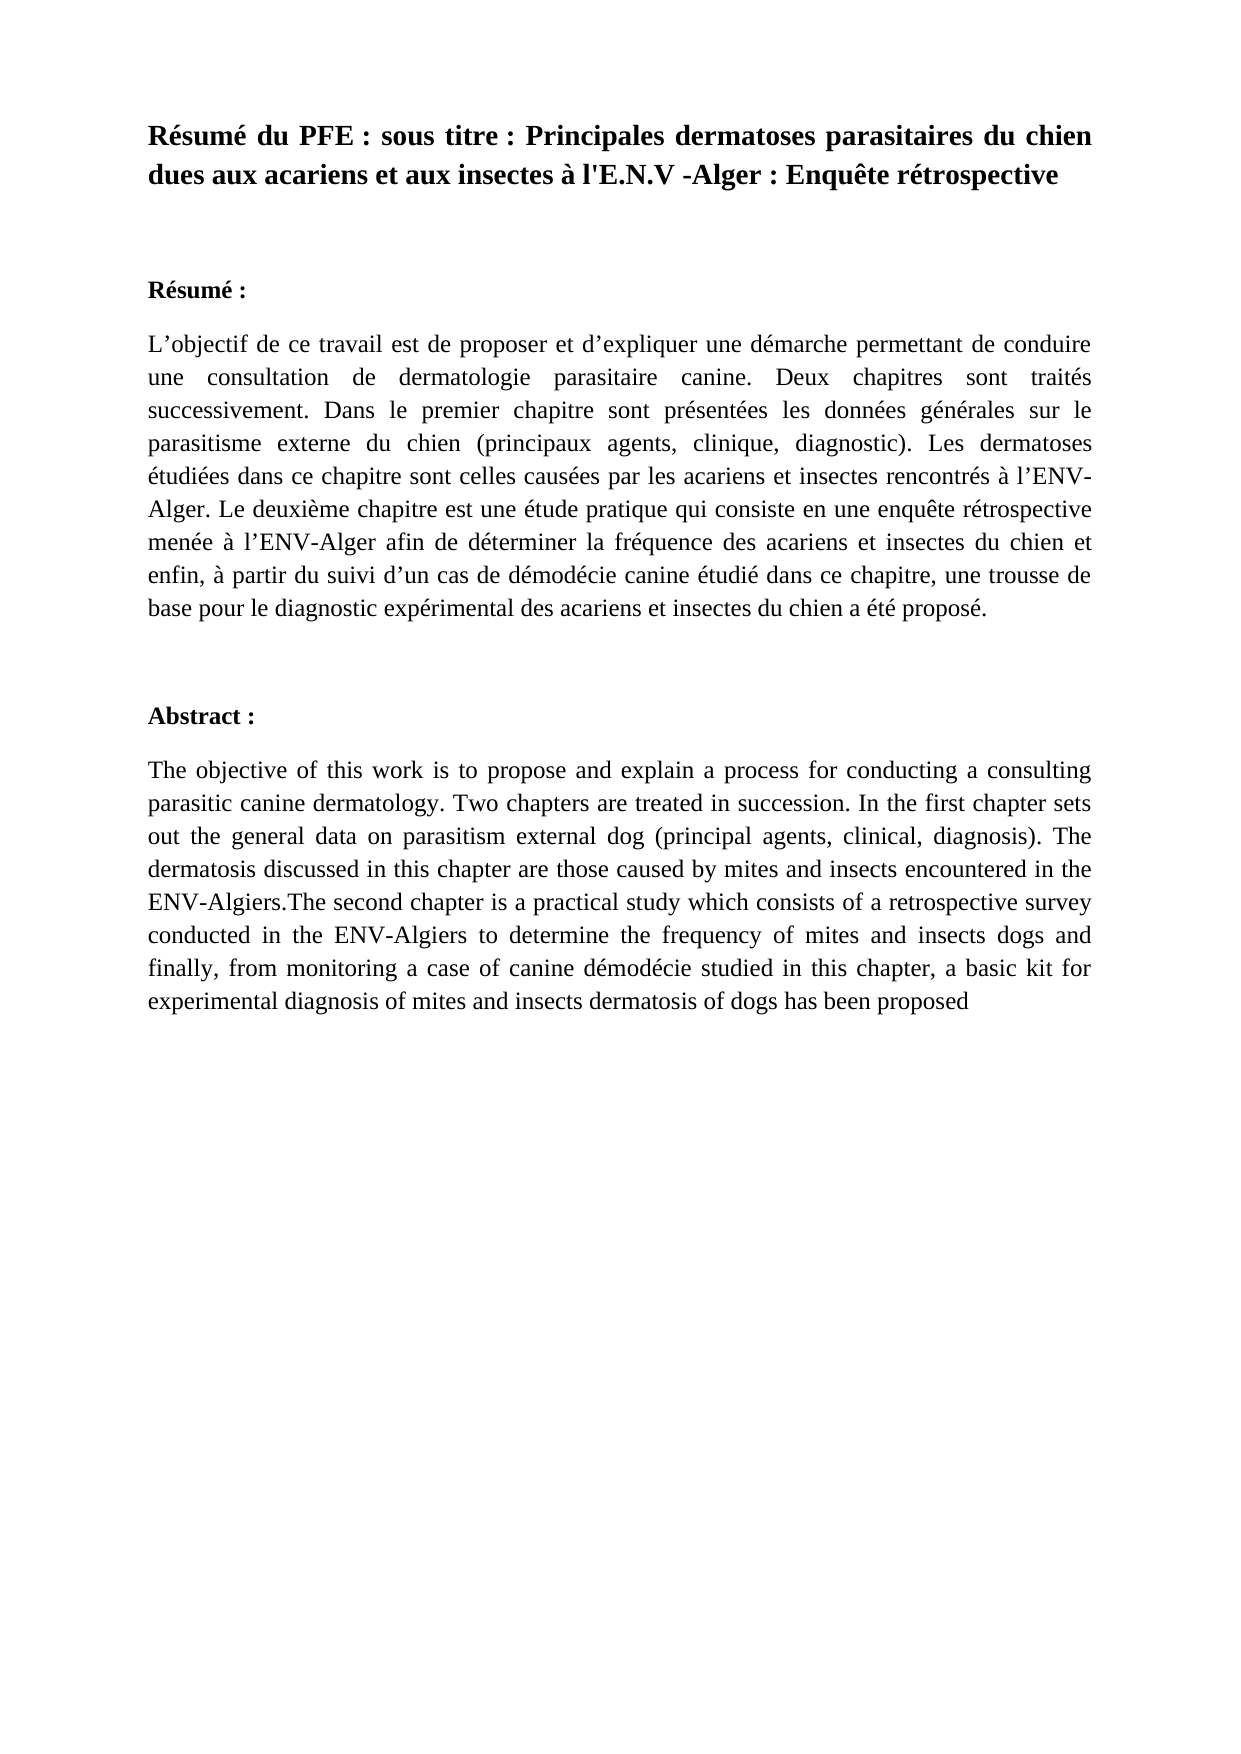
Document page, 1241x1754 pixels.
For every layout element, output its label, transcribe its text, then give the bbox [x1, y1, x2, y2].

text Résumé : [148, 276, 1093, 304]
text The objective of this work is to propose and explain a process for conducting a consulting parasitic canine dermatology. Two chapters are treated in succession. In the first chapter sets out the general data on parasitism external dog (principal agents, clinical, diagnosis). The dermatosis discussed in this chapter are those caused by mites and insects encountered in the ENV-Algiers.The second chapter is a practical study which consists of a retrospective survey conducted in the ENV-Algiers to determine the frequency of mites and insects dogs and finally, from monitoring a case of canine démodécie studied in this chapter, a basic kit for experimental diagnosis of mites and insects dermatosis of dogs has been proposed [148, 755, 1093, 1015]
text L’objectif de ce travail est de proposer et d’expliquer une démarche permettant de conduire une consultation de dermatologie parasitaire canine. Deux chapitres sont traités successivement. Dans le premier chapitre sont présentées les données générales sur le parasitisme externe du chien (principaux agents, clinique, diagnostic). Les dermatoses étudiées dans ce chapitre sont celles causées par les acariens et insectes rencontrés à l’ENV-Alger. Le deuxième chapitre est une étude pratique qui consiste en une enquête rétrospective menée à l’ENV-Alger afin de déterminer la fréquence des acariens et insectes du chien et enfin, à partir du suivi d’un cas de démodécie canine étudié dans ce chapitre, une trousse de base pour le diagnostic expérimental des acariens et insectes du chien a été proposé. [148, 329, 1093, 622]
text Abstract : [148, 701, 1093, 730]
text Résumé du PFE : sous titre : Principales dermatoses parasitaires du chien dues aux acariens et aux insectes à l'E.N.V -Alger : Enquête rétrospective [148, 118, 1093, 190]
